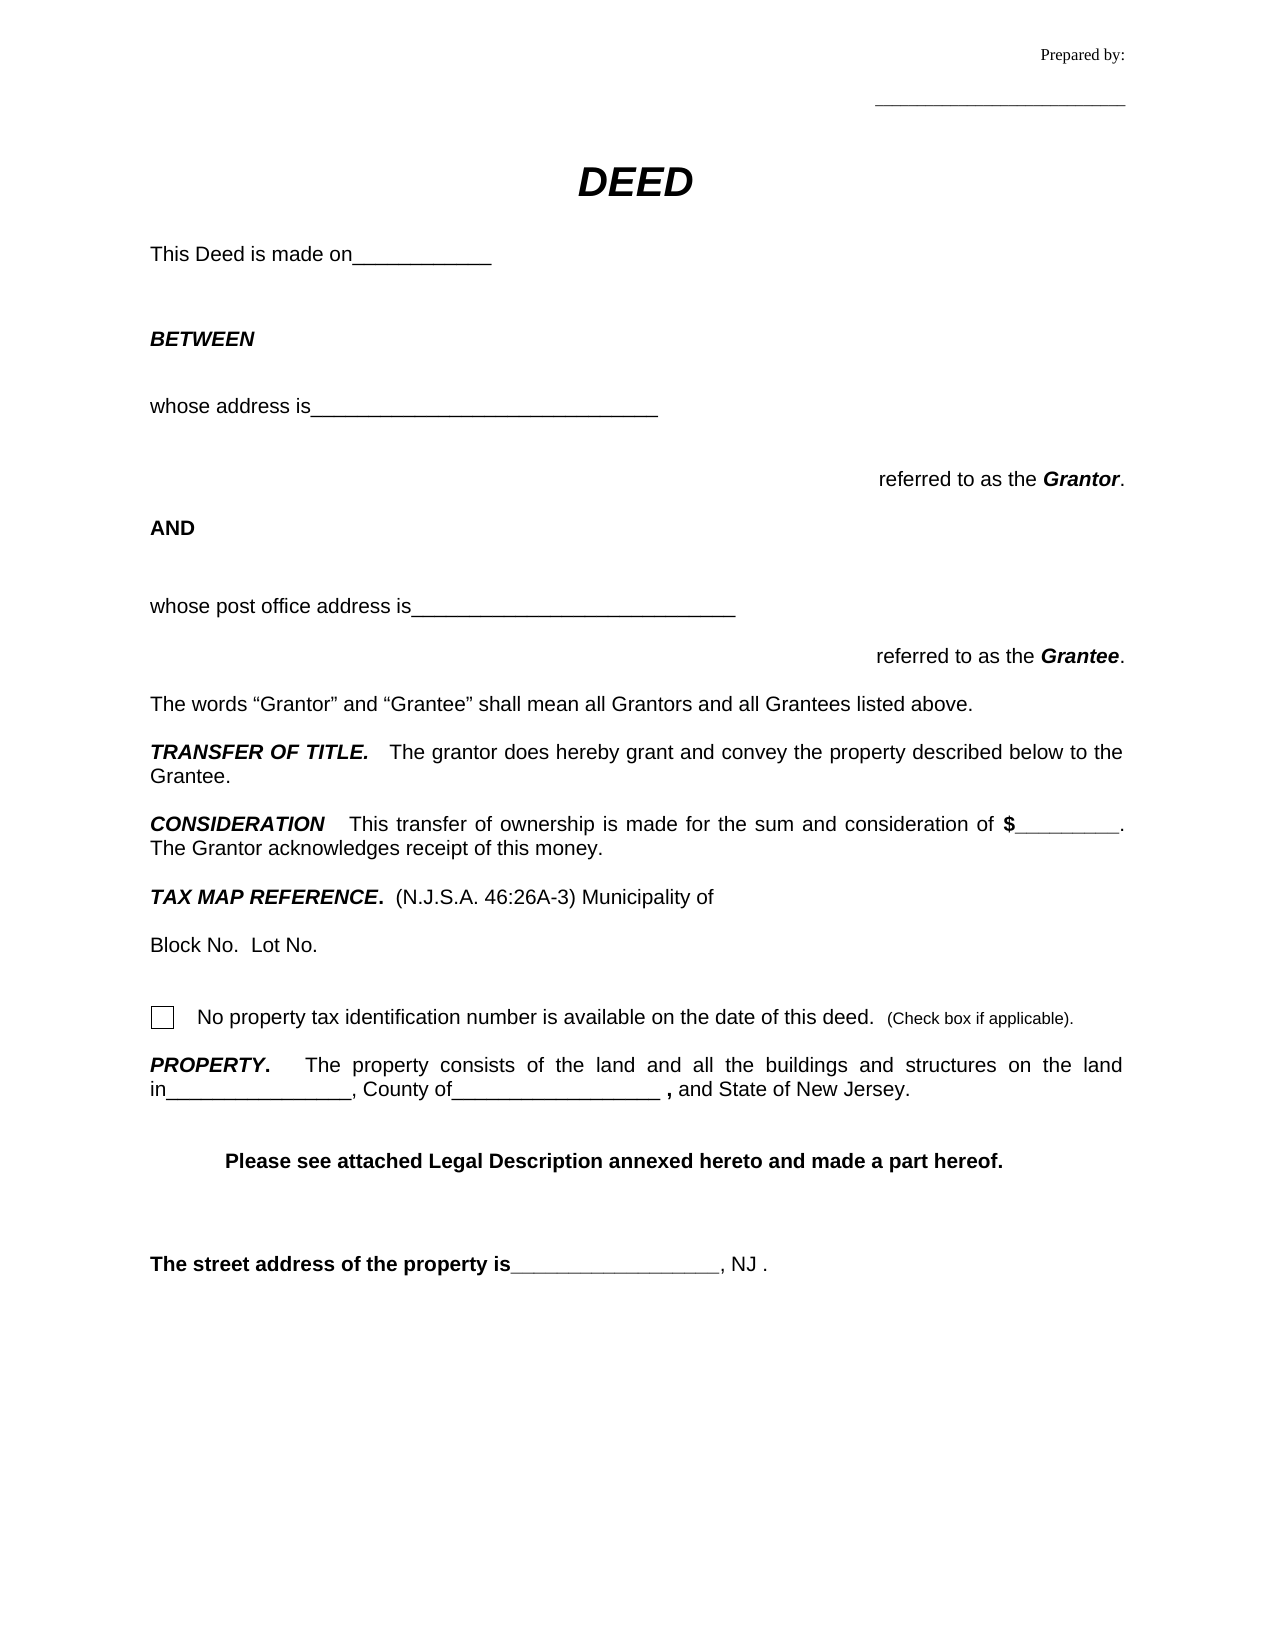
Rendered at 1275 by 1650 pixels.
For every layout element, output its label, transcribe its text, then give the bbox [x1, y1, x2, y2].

text PROPERTY. The property consists of the land and all the buildings and structures on the land in________________, County of__________________ , and State of New Jersey. [150, 1053, 1125, 1101]
text Block No. Lot No. [150, 933, 1125, 957]
text TAX MAP REFERENCE. (N.J.S.A. 46:26A-3) Municipality of [150, 885, 1125, 909]
text The words “Grantor” and “Grantee” shall mean all Grantors and all Grantees listed above. [150, 692, 1125, 716]
text referred to as the Grantor. [750, 467, 1125, 491]
text referred to as the Grantee. [150, 644, 1125, 668]
subtitle DEED [150, 157, 1125, 205]
subtitle BETWEEN [150, 327, 1125, 351]
text whose post office address is____________________________ [150, 594, 1125, 618]
text CONSIDERATION This transfer of ownership is made for the sum and consideration of $_________. The Grantor acknowledges receipt of this money. [150, 812, 1125, 860]
text TRANSFER OF TITLE. The grantor does hereby grant and convey the property described below to the Grantee. [150, 740, 1125, 788]
text whose address is______________________________ [150, 394, 1125, 418]
text The street address of the property is__________________, NJ . [150, 1252, 1125, 1276]
subtitle AND [150, 516, 1125, 540]
text No property tax identification number is available on the date of this deed. (Check box if applicable). [150, 1005, 1125, 1029]
text Please see attached Legal Description annexed hereto and made a part hereof. [150, 1148, 1125, 1172]
text This Deed is made on____________ [150, 242, 1125, 266]
